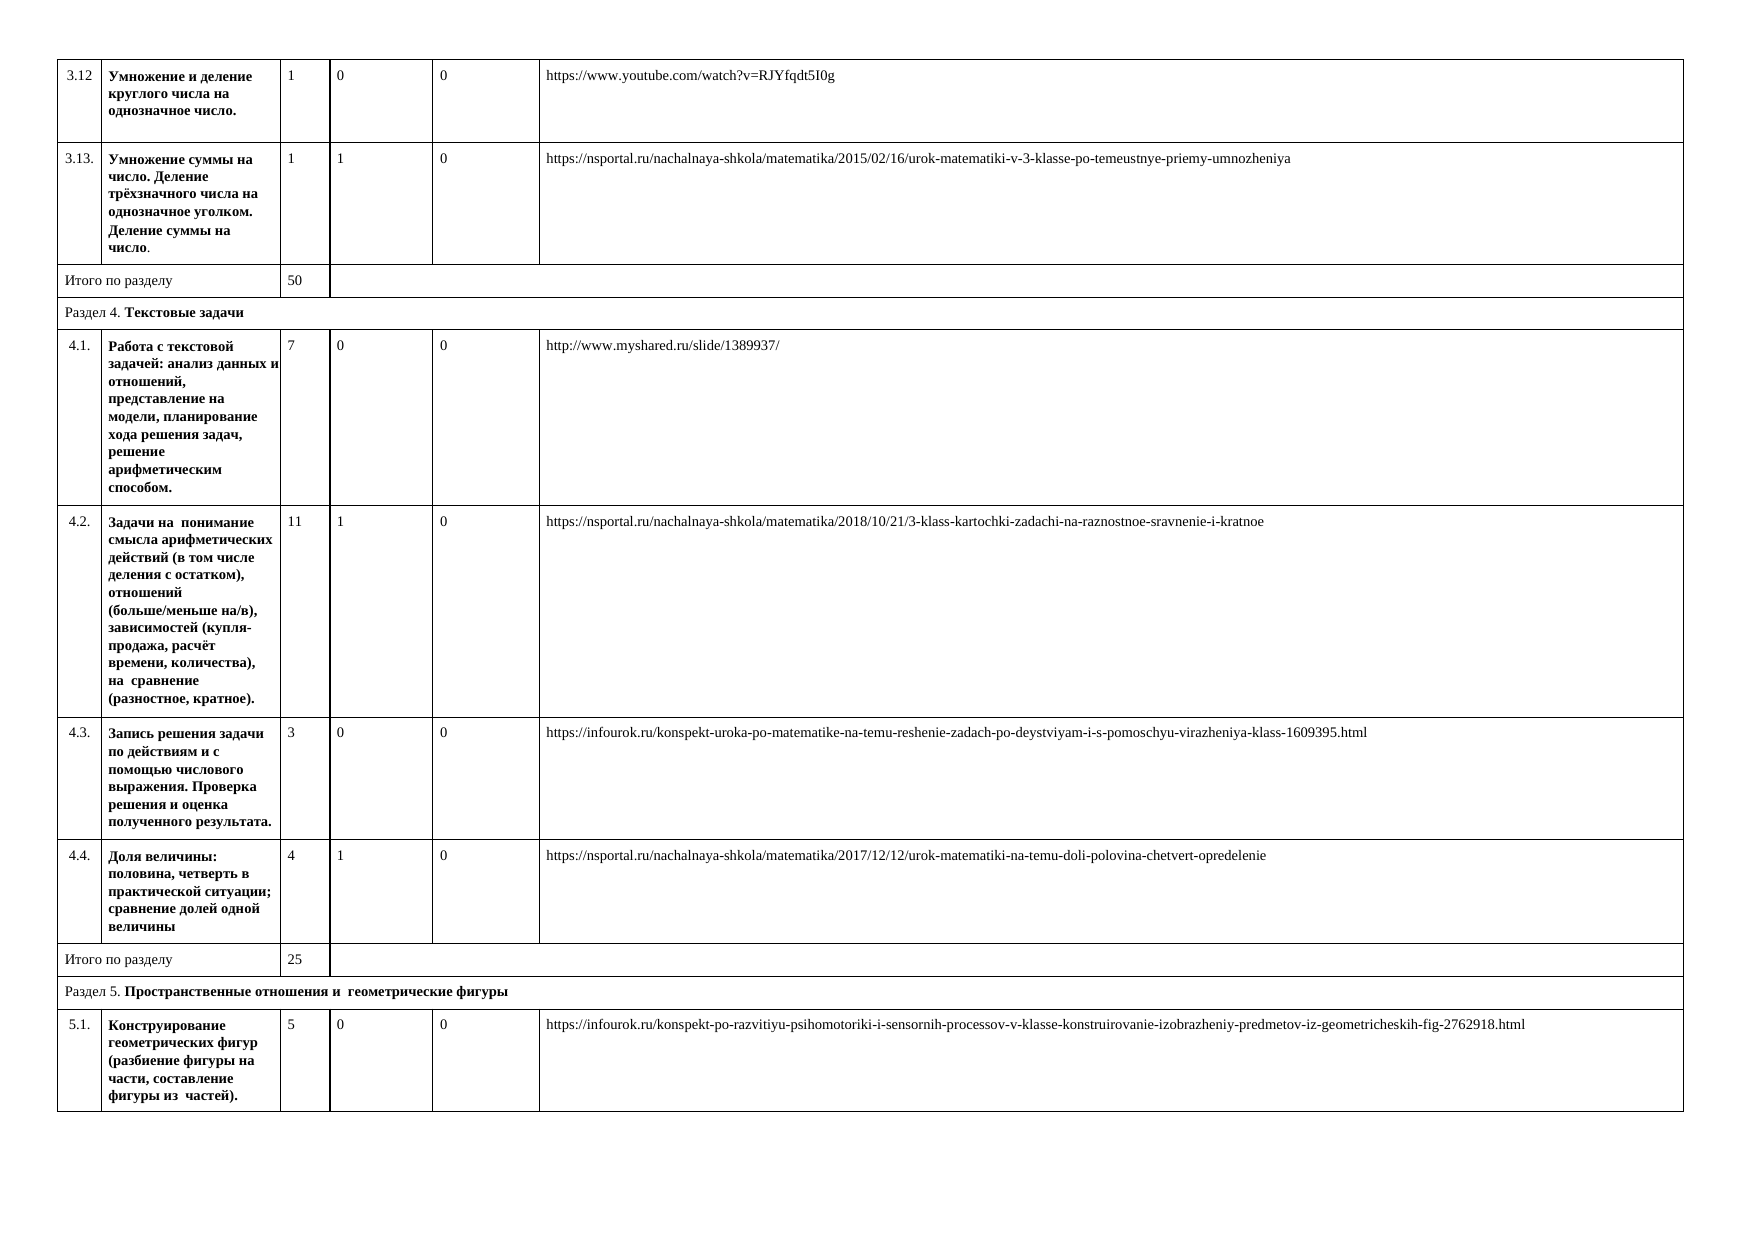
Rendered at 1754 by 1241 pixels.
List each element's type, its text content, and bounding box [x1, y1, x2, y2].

table_cell Итого по разделу [58, 944, 280, 976]
table_cell 0 [433, 718, 539, 839]
table_header 0 [331, 60, 432, 142]
table_cell https://nsportal.ru/nachalnaya-shkola/matematika/2018/10/21/3-klass-kartochki-zadachi-na-raznostnoe-sravnenie-i-kratnoe [540, 506, 1683, 717]
table_cell 0 [433, 330, 539, 505]
table_header 3.12 [58, 60, 101, 142]
table_cell 0 [331, 718, 432, 839]
table_cell http://www.myshared.ru/slide/1389937/ [540, 330, 1683, 505]
table_cell 4.1. [58, 330, 101, 505]
table_cell Итого по разделу [58, 265, 280, 297]
table_cell 5 [281, 1010, 329, 1111]
table_cell [331, 944, 1683, 976]
table_cell Запись решения задачи по действиям и с помощью числового выражения. Проверка решения и оценка полученного результата. [102, 718, 280, 839]
table_cell 0 [433, 143, 539, 264]
table_cell https://nsportal.ru/nachalnaya-shkola/matematika/2015/02/16/urok-matematiki-v-3-klasse-po-temeustnye-priemy-umnozheniya [540, 143, 1683, 264]
table_cell 7 [281, 330, 329, 505]
table_cell 0 [331, 330, 432, 505]
table_cell Умножение суммы на число. Деление трёхзначного числа на однозначное уголком. Деление суммы на число. [102, 143, 280, 264]
table_cell 4 [281, 840, 329, 943]
table_cell 0 [433, 840, 539, 943]
table_cell Задачи на понимание смысла арифметических действий (в том числе деления с остатком), отношений (больше/меньше на/в), зависимостей (купля- продажа, расчёт времени, количества), на сравнение (разностное, кратное). [102, 506, 280, 717]
table_cell Работа с текстовой задачей: анализ данных и отношений, представление на модели, планирование хода решения задач, решение арифметическим способом. [102, 330, 280, 505]
table_cell Раздел 5. Пространственные отношения и геометрические фигуры [58, 977, 1683, 1008]
table_header Умножение и деление круглого числа на однозначное число. [102, 60, 280, 142]
table_cell 11 [281, 506, 329, 717]
table_cell 5.1. [58, 1010, 101, 1111]
table_cell 0 [331, 1010, 432, 1111]
table_cell [331, 265, 1683, 297]
table_cell https://infourok.ru/konspekt-uroka-po-matematike-na-temu-reshenie-zadach-po-deystviyam-i-s-pomoschyu-virazheniya-klass-1609395.html [540, 718, 1683, 839]
table_header 1 [281, 60, 329, 142]
table_header https://www.youtube.com/watch?v=RJYfqdt5I0g [540, 60, 1683, 142]
table_cell 1 [331, 840, 432, 943]
table_cell 25 [281, 944, 329, 976]
table_cell 4.3. [58, 718, 101, 839]
table_cell 1 [281, 143, 329, 264]
table_cell 0 [433, 506, 539, 717]
table_cell https://nsportal.ru/nachalnaya-shkola/matematika/2017/12/12/urok-matematiki-na-temu-doli-polovina-chetvert-opredelenie [540, 840, 1683, 943]
table_cell Конструирование геометрических фигур (разбиение фигуры на части, составление фигуры из частей). [102, 1010, 280, 1111]
table_cell 1 [331, 143, 432, 264]
table_cell 4.2. [58, 506, 101, 717]
table_cell 4.4. [58, 840, 101, 943]
table_header 0 [433, 60, 539, 142]
table_cell 1 [331, 506, 432, 717]
table_cell 50 [281, 265, 329, 297]
table_cell Доля величины: половина, четверть в практической ситуации; сравнение долей одной величины [102, 840, 280, 943]
table_cell 0 [433, 1010, 539, 1111]
table_cell https://infourok.ru/konspekt-po-razvitiyu-psihomotoriki-i-sensornih-processov-v-klasse-konstruirovanie-izobrazheniy-predmetov-iz-geometricheskih-fig-2762918.html [540, 1010, 1683, 1111]
table_cell 3.13. [58, 143, 101, 264]
table_cell Раздел 4. Текстовые задачи [58, 298, 1683, 329]
table_cell 3 [281, 718, 329, 839]
